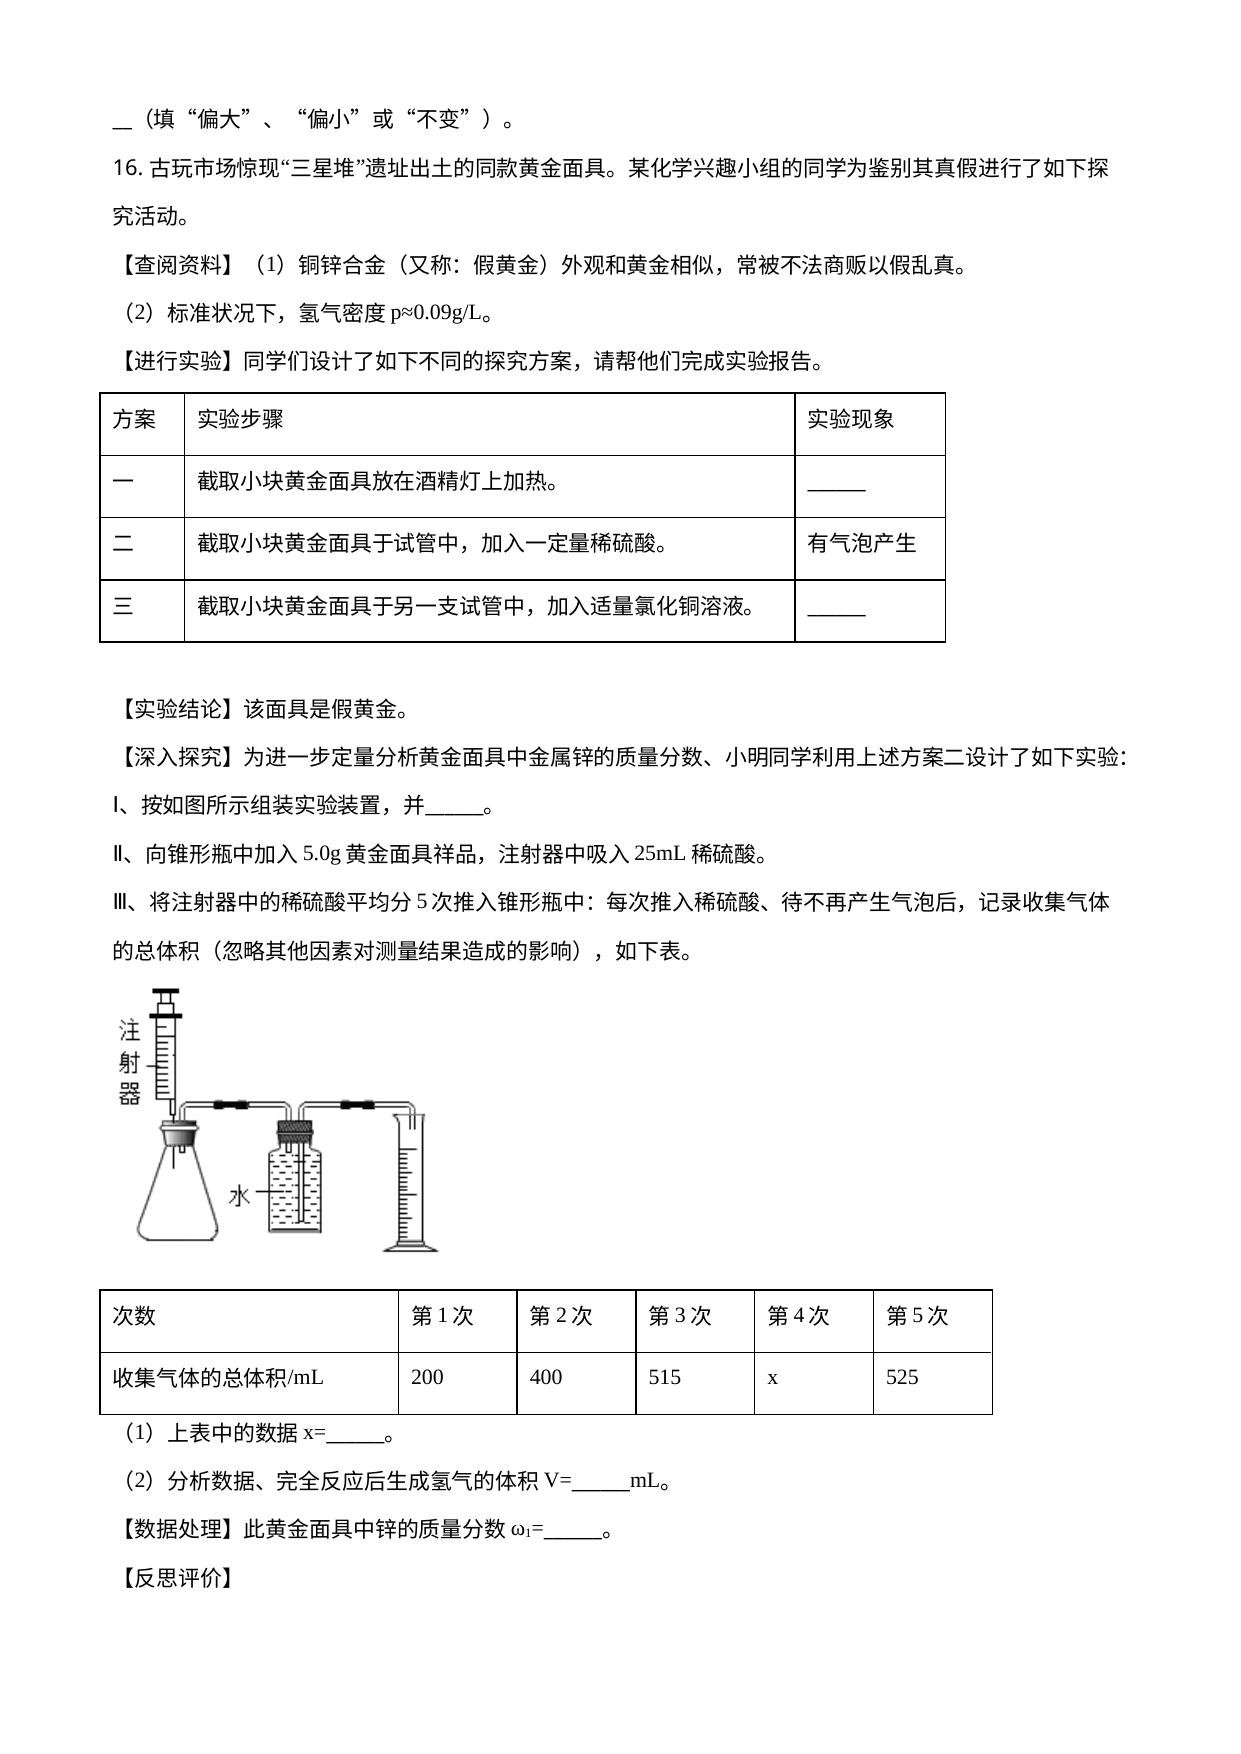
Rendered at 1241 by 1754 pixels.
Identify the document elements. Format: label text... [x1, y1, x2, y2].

table_cell 400 [518, 1353, 635, 1413]
table_cell 截取小块黄金面具于另一支试管中，加入适量氯化铜溶液。 [185, 581, 794, 641]
text 【数据处理】此黄金面具中锌的质量分数ω1=______。 [112, 1512, 1128, 1544]
picture [112, 981, 444, 1260]
table_cell 一 [101, 456, 184, 517]
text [112, 102, 1128, 134]
text 【深入探究】为进一步定量分析黄金面具中金属锌的质量分数、小明同学利用上述方案二设计了如下实验： [112, 740, 1128, 772]
table_cell x [755, 1353, 873, 1413]
text Ⅲ、将注射器中的稀硫酸平均分5次推入锥形瓶中：每次推入稀硫酸、待不再产生气泡后，记录收集气体的总体积（忽略其他因素对测量结果造成的影响），如下表。 [112, 885, 1128, 966]
table_cell 截取小块黄金面具放在酒精灯上加热。 [185, 456, 794, 517]
text （2）标准状况下，氢气密度p≈0.09g/L。 [112, 296, 1128, 328]
table_cell 515 [637, 1353, 754, 1413]
table_cell ______ [796, 581, 945, 641]
text 【进行实验】同学们设计了如下不同的探究方案，请帮他们完成实验报告。 [112, 344, 1128, 376]
table_cell 三 [101, 581, 184, 641]
table_header 实验步骤 [185, 394, 794, 454]
table_header 第5次 [874, 1291, 992, 1351]
text 16. 古玩市场惊现“三星堆”遗址出土的同款黄金面具。某化学兴趣小组的同学为鉴别其真假进行了如下探究活动。 [112, 150, 1128, 231]
table_cell 截取小块黄金面具于试管中，加入一定量稀硫酸。 [185, 518, 794, 579]
table_cell 200 [399, 1353, 516, 1413]
table_cell 二 [101, 518, 184, 579]
table_cell 收集气体的总体积/mL [101, 1353, 398, 1413]
table_header 第3次 [637, 1291, 754, 1351]
table_header 实验现象 [796, 394, 945, 454]
table_cell 有气泡产生 [796, 518, 945, 579]
text Ⅱ、向锥形瓶中加入5.0g黄金面具祥品，注射器中吸入25mL稀硫酸。 [112, 836, 1128, 869]
table_cell 525 [874, 1351, 992, 1413]
table_header 方案 [101, 394, 184, 454]
table_cell ______ [796, 456, 945, 517]
table_header 第1次 [399, 1291, 516, 1351]
table_header 第2次 [518, 1291, 635, 1351]
text Ⅰ、按如图所示组装实验装置，并______。 [112, 788, 1128, 821]
table_header 次数 [101, 1291, 398, 1351]
text （1）上表中的数据x=______。 [112, 1415, 1128, 1448]
text （2）分析数据、完全反应后生成氢气的体积V=______mL。 [112, 1463, 1128, 1496]
text 【查阅资料】（1）铜锌合金（又称：假黄金）外观和黄金相似，常被不法商贩以假乱真。 [112, 247, 1128, 280]
table_header 第4次 [755, 1291, 873, 1351]
text 【反思评价】 [112, 1560, 1128, 1593]
text 【实验结论】该面具是假黄金。 [112, 643, 1128, 724]
